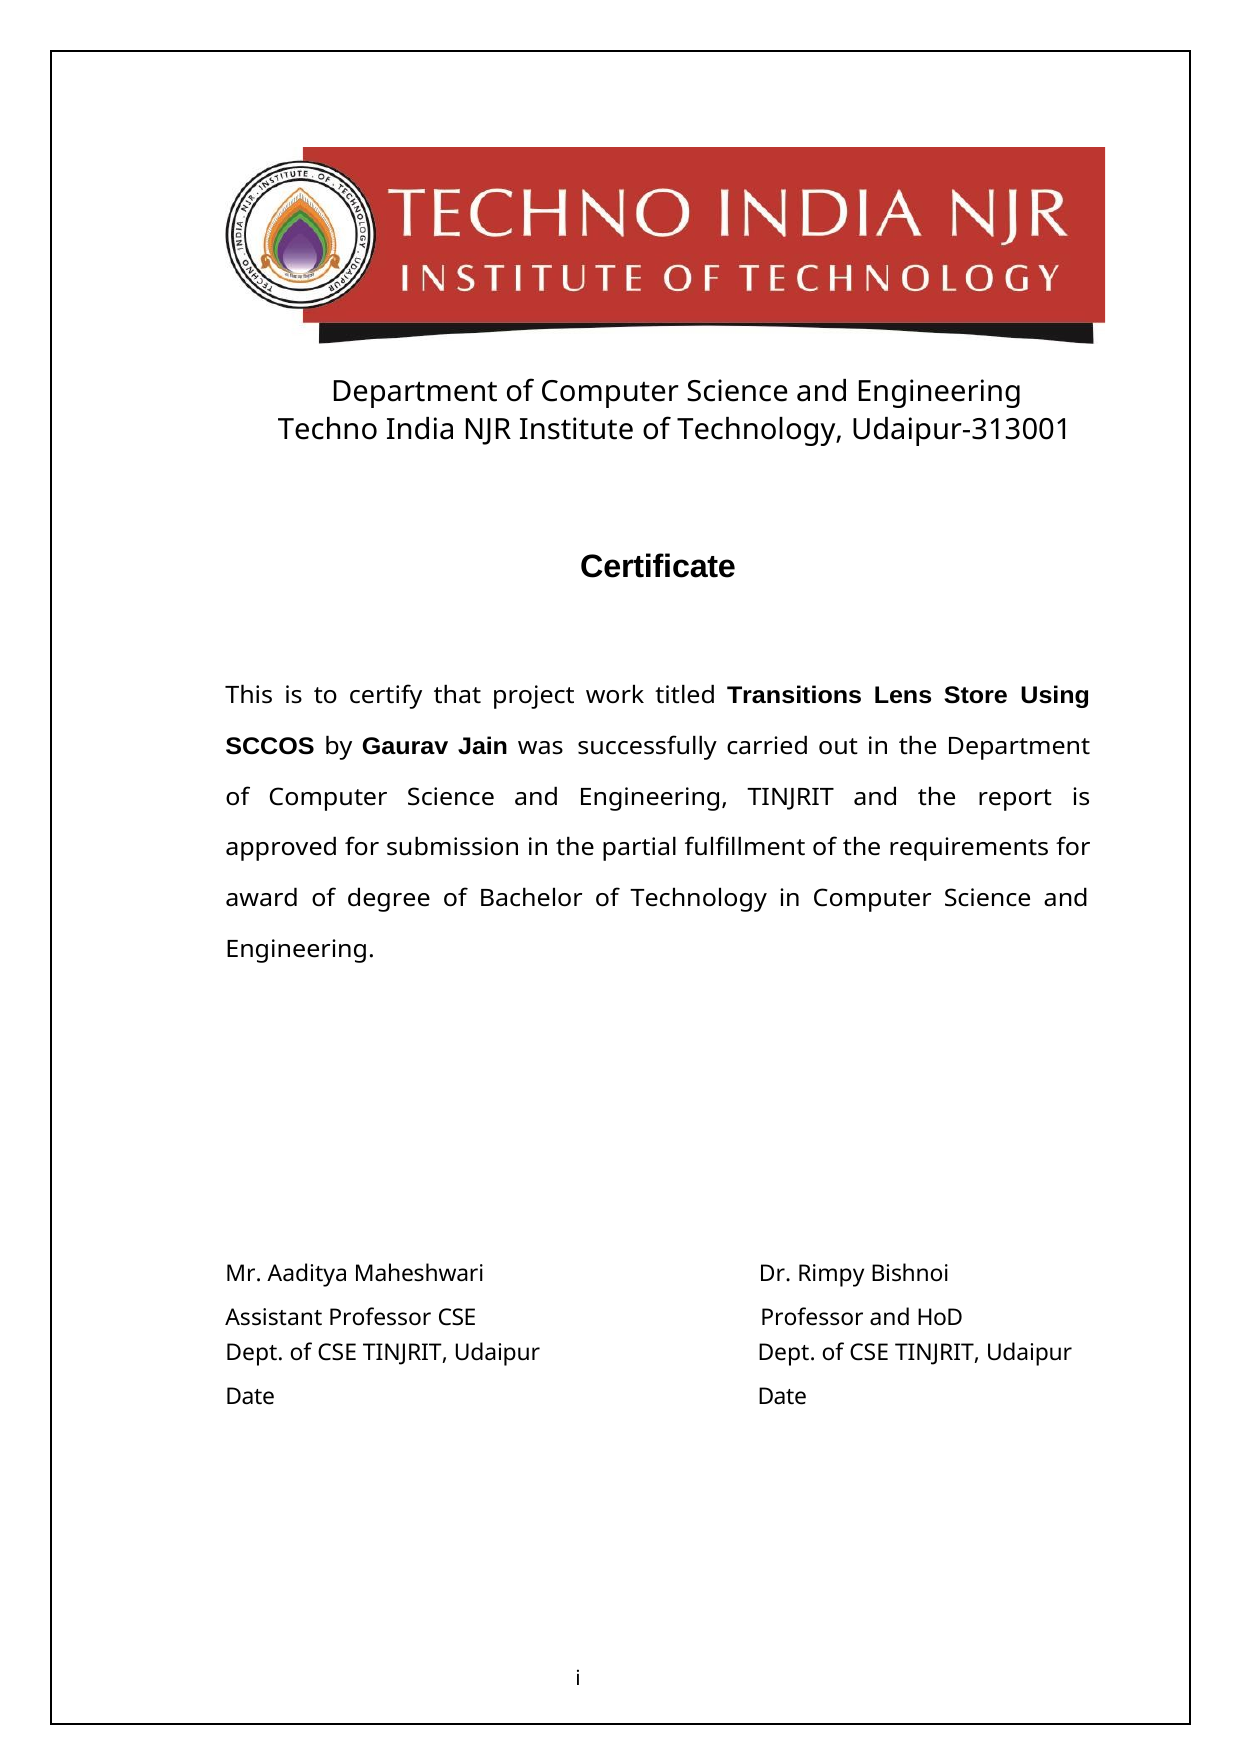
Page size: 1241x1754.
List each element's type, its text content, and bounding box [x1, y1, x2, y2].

text This is to certify that project work titled Transitions Lens Store Using SCCOS by Gaurav Jain was successfully carried out in the Department of Computer Science and Engineering, TINJRIT and the report is approved for submission in the partial fulfillment of the requirements for award of degree of Bachelor of Technology in Computer Science and Engineering. [225, 678, 1090, 964]
picture [225, 147, 1106, 344]
text Mr. Aaditya Maheshwari Dr. Rimpy Bishnoi [225, 1257, 1115, 1288]
text Dept. of CSE TINJRIT, Udaipur Dept. of CSE TINJRIT, Udaipur [225, 1336, 1115, 1367]
subtitle Certificate [253, 547, 1062, 584]
text Department of Computer Science and Engineering Techno India NJR Institute of Technology, Udaipur-313001 [278, 370, 1079, 448]
text Date Date [225, 1380, 1115, 1411]
text Assistant Professor CSE Professor and HoD [225, 1301, 1115, 1332]
